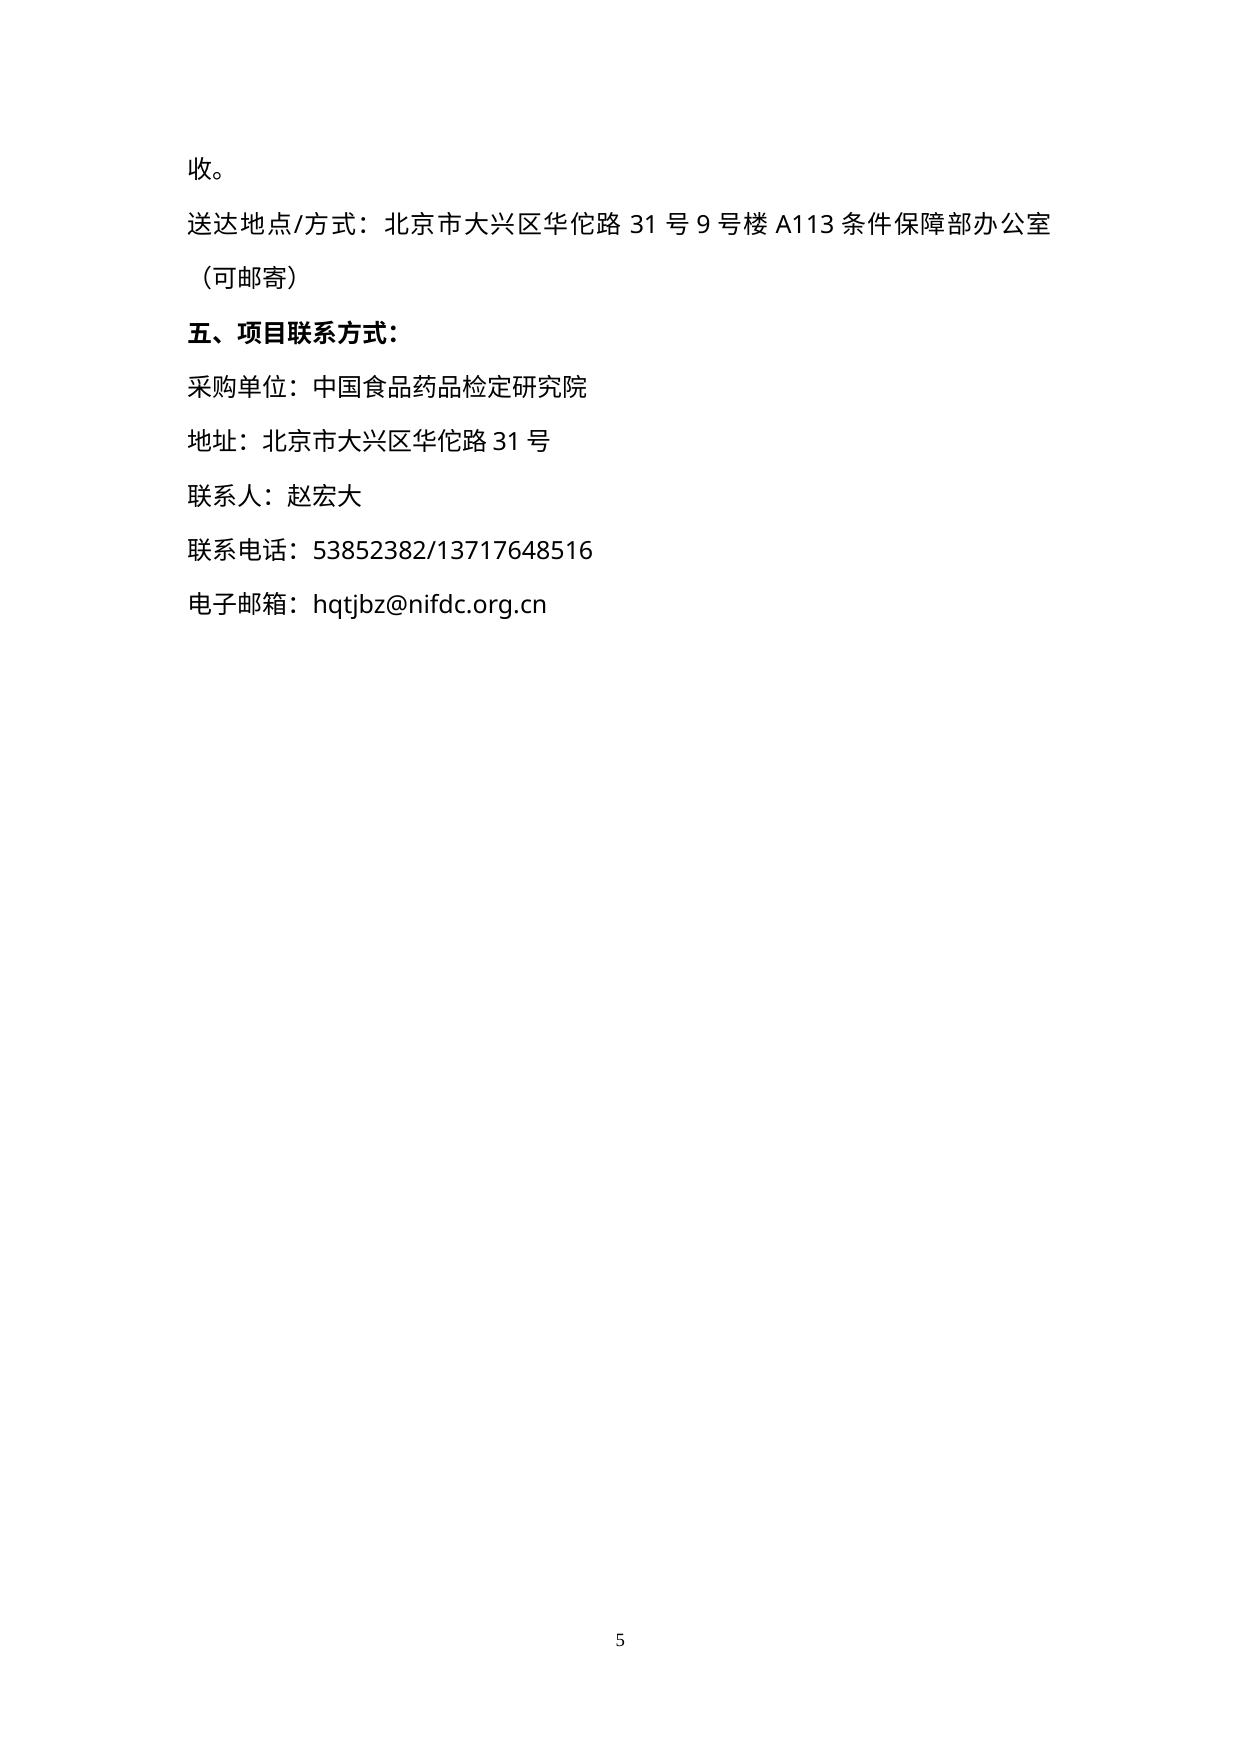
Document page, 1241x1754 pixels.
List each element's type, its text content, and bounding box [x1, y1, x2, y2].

text 采购单位：中国食品药品检定研究院 [187, 367, 1053, 404]
text 五、项目联系方式： [187, 313, 1053, 349]
text 电子邮箱：hqtjbz@nifdc.org.cn [187, 585, 1053, 621]
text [187, 150, 1053, 186]
text 联系电话：53852382/13717648516 [187, 531, 1053, 567]
text 地址：北京市大兴区华佗路31号 [187, 422, 1053, 458]
text 联系人：赵宏大 [187, 476, 1053, 512]
text 送达地点/方式：北京市大兴区华佗路31号9号楼A113条件保障部办公室（可邮寄） [187, 204, 1053, 295]
